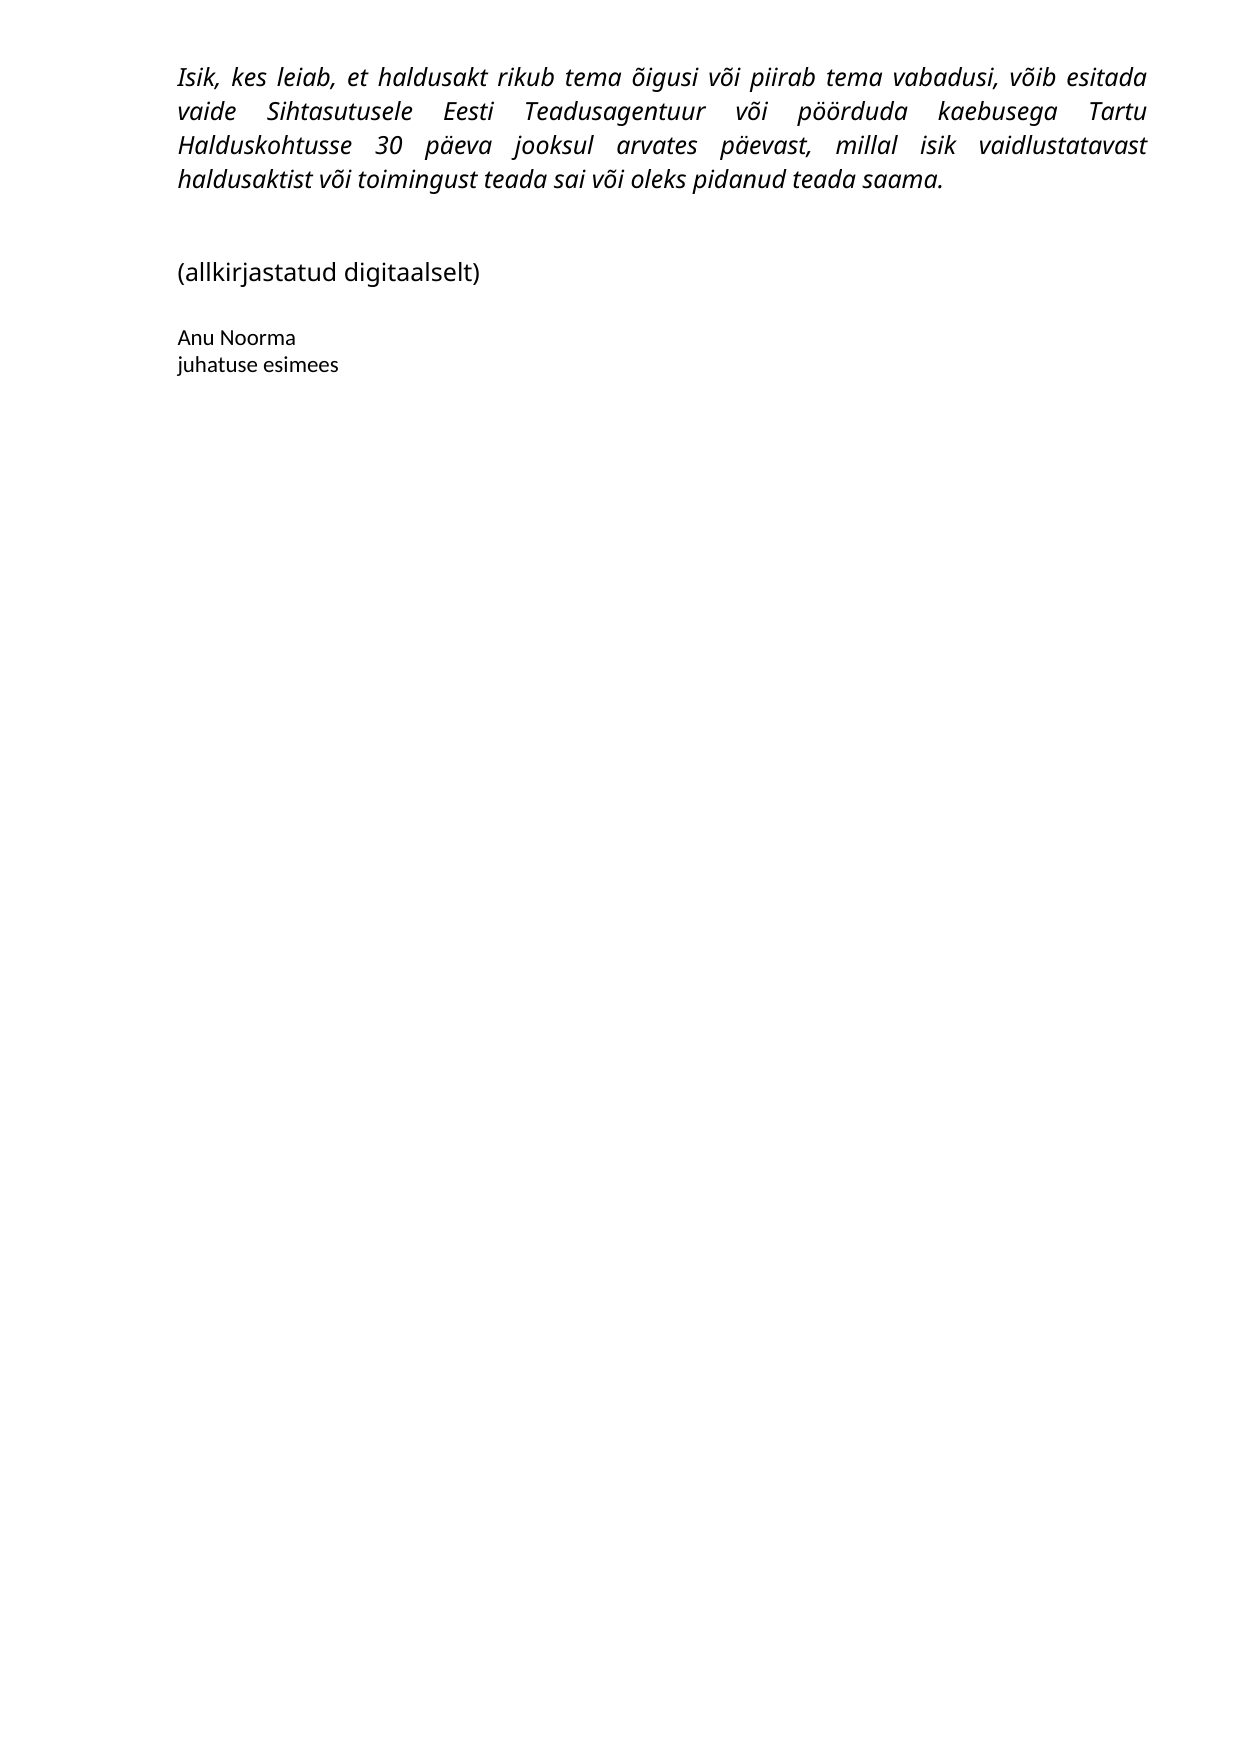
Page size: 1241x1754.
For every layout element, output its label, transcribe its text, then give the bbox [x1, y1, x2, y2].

text Isik, kes leiab, et haldusakt rikub tema õigusi või piirab tema vabadusi, võib esitada vaide Sihtasutusele Eesti Teadusagentuur või pöörduda kaebusega Tartu Halduskohtusse 30 päeva jooksul arvates päevast, millal isik vaidlustatavast haldusaktist või toimingust teada sai või oleks pidanud teada saama. [177, 59, 1152, 195]
text (allkirjastatud digitaalselt) [177, 254, 1152, 288]
